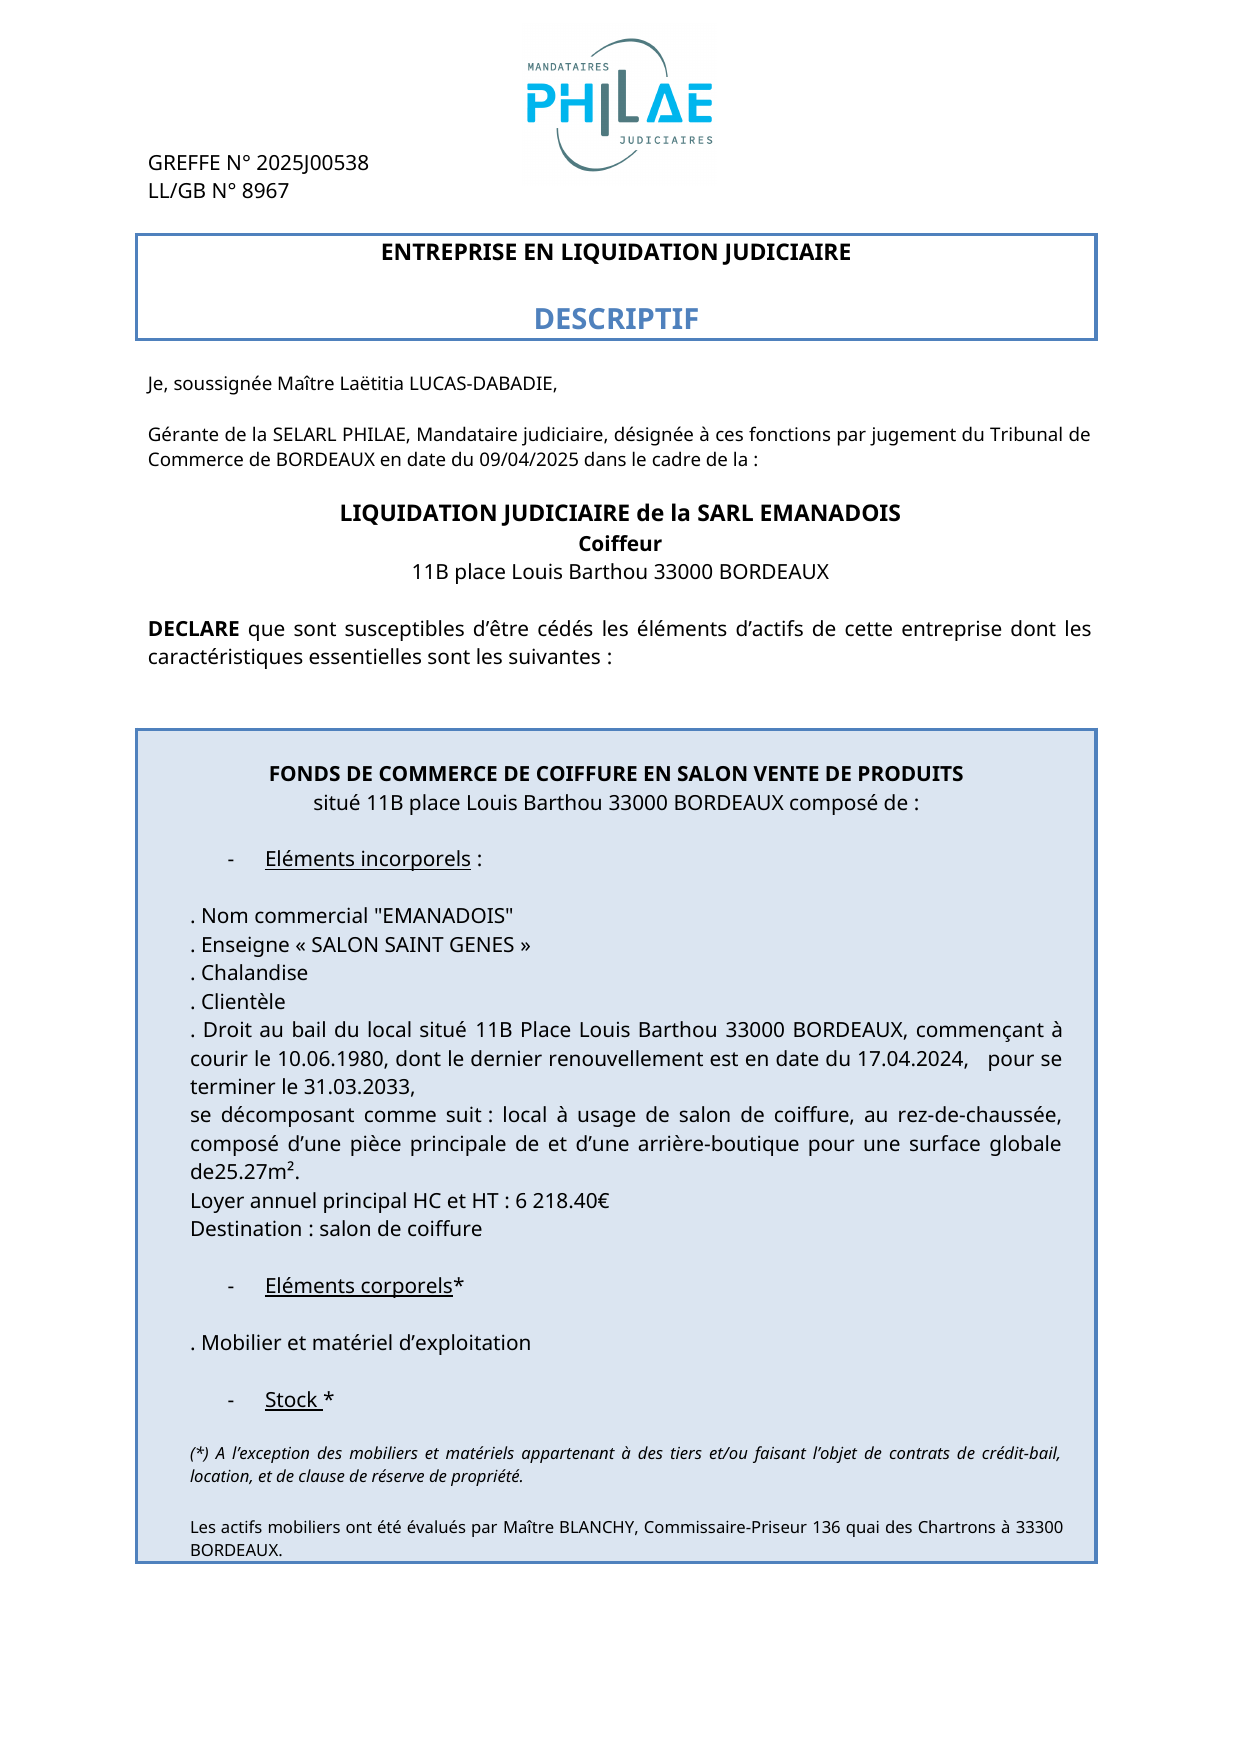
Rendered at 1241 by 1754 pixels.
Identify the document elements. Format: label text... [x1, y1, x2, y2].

table_header ENTREPRISE EN LIQUIDATION JUDICIAIRE DESCRIPTIF [138, 236, 1094, 338]
text LIQUIDATION JUDICIAIRE de la SARL EMANADOIS [148, 497, 1093, 529]
text Je, soussignée Maître Laëtitia LUCAS-DABADIE, [148, 370, 1093, 395]
text 11B place Louis Barthou 33000 BORDEAUX [148, 557, 1093, 586]
text GREFFE N° 2025J00538 [148, 148, 1093, 176]
text LL/GB N° 8967 [148, 176, 1093, 204]
text Coiffeur [148, 529, 1093, 557]
text DECLARE que sont susceptibles d’être cédés les éléments d’actifs de cette entreprise dont les caractéristiques essentielles sont les suivantes : [148, 614, 1093, 671]
text Gérante de la SELARL PHILAE, Mandataire judiciaire, désignée à ces fonctions par jugement du Tribunal de Commerce de BORDEAUX en date du 09/04/2025 dans le cadre de la : [148, 421, 1093, 472]
table_header FONDS DE COMMERCE DE COIFFURE EN SALON VENTE DE PRODUITS situé 11B place Louis Barthou 33000 BORDEAUX composé de : Eléments incorporels : . Nom commercial "EMANADOIS" . Enseigne « SALON SAINT GENES » . Chalandise . Clientèle . Droit au bail du local situé 11B Place Louis Barthou 33000 BORDEAUX, commençant à courir le 10.06.1980, dont le dernier renouvellement est en date du 17.04.2024, pour se terminer le 31.03.2033, se décomposant comme suit : local à usage de salon de coiffure, au rez-de-chaussée, composé d’une pièce principale de et d’une arrière-boutique pour une surface globale de25.27m². Loyer annuel principal HC et HT : 6 218.40€ Destination : salon de coiffure Eléments corporels* . Mobilier et matériel d’exploitation Stock * (*) A l’exception des mobiliers et matériels appartenant à des tiers et/ou faisant l’objet de contrats de crédit-bail, location, et de clause de réserve de propriété. Les actifs mobiliers ont été évalués par Maître BLANCHY, Commissaire-Priseur 136 quai des Chartrons à 33300 BORDEAUX. [138, 731, 1094, 1561]
picture [522, 23, 717, 148]
